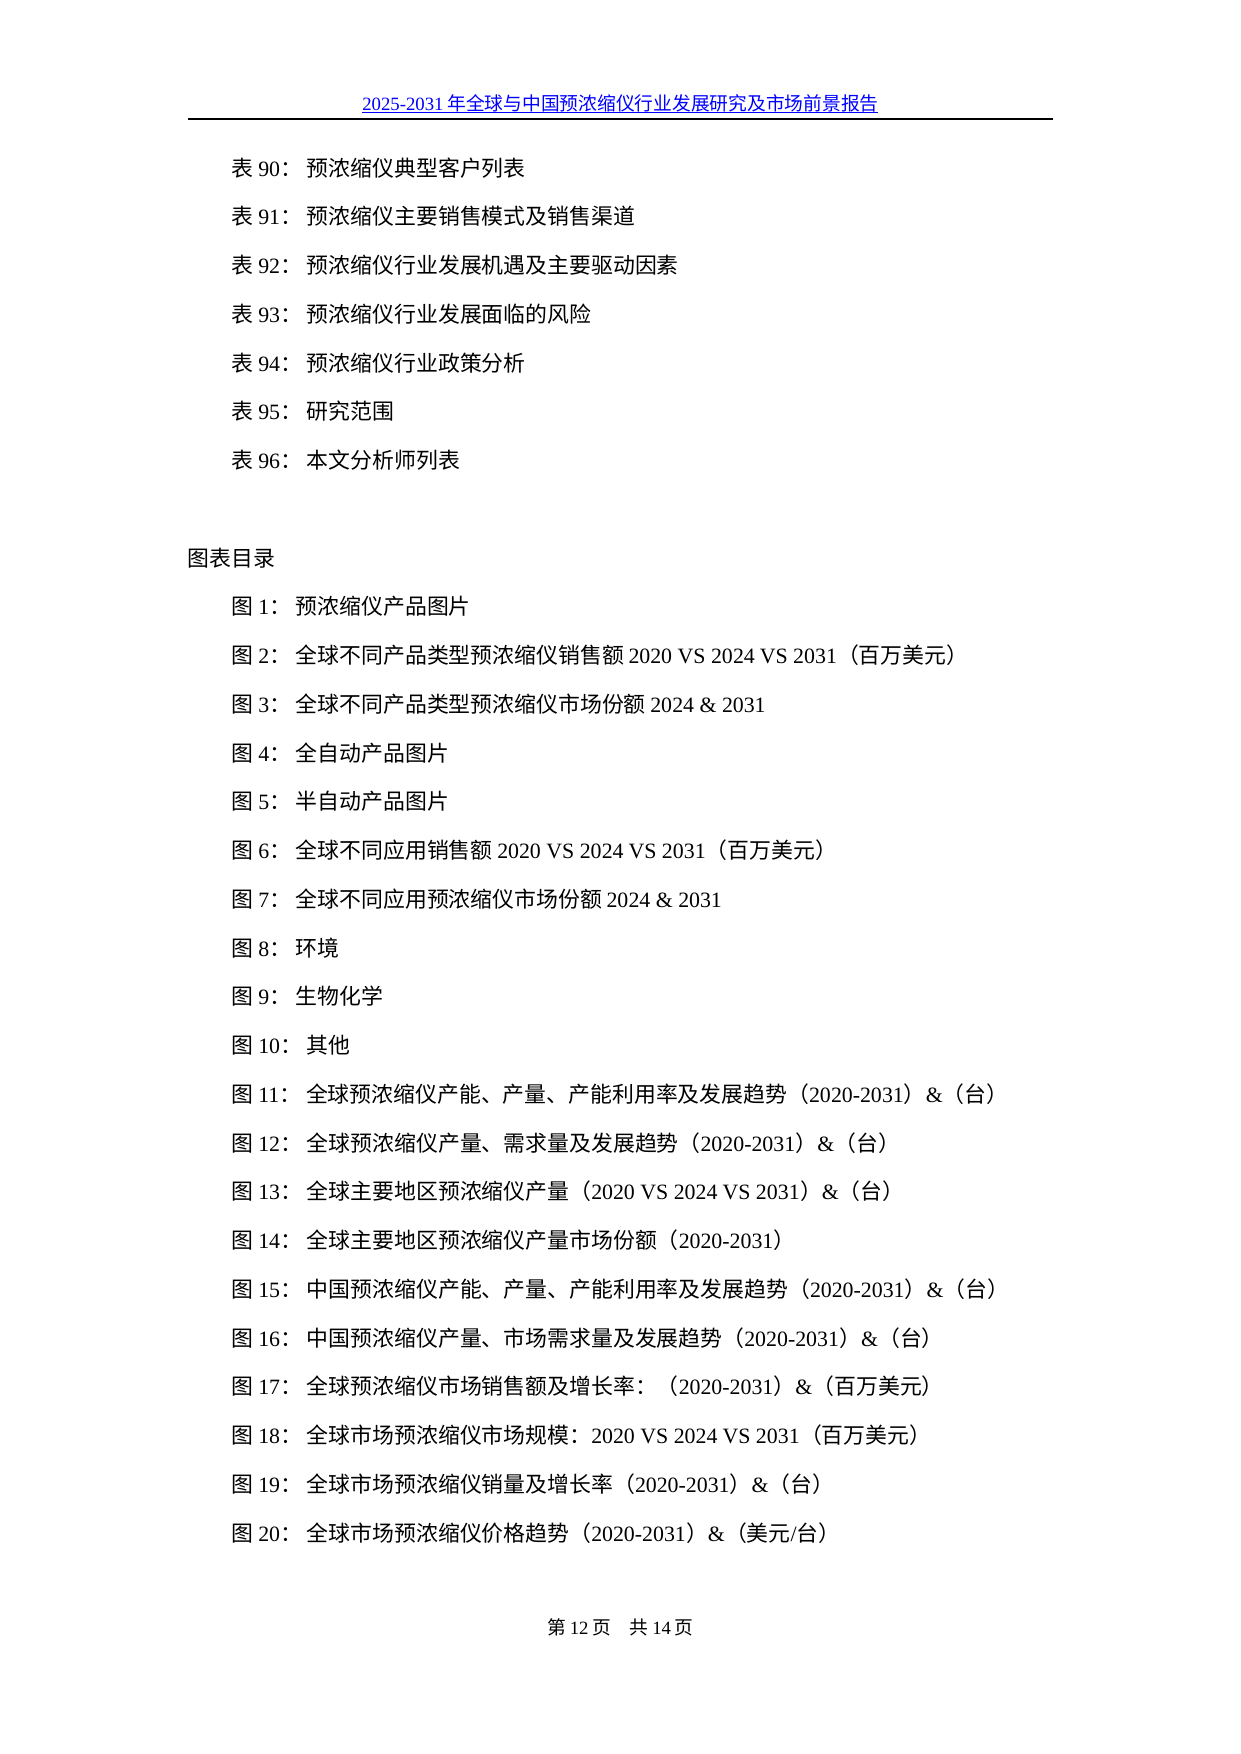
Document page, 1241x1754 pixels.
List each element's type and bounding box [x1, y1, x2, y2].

text [187, 150, 1053, 1548]
